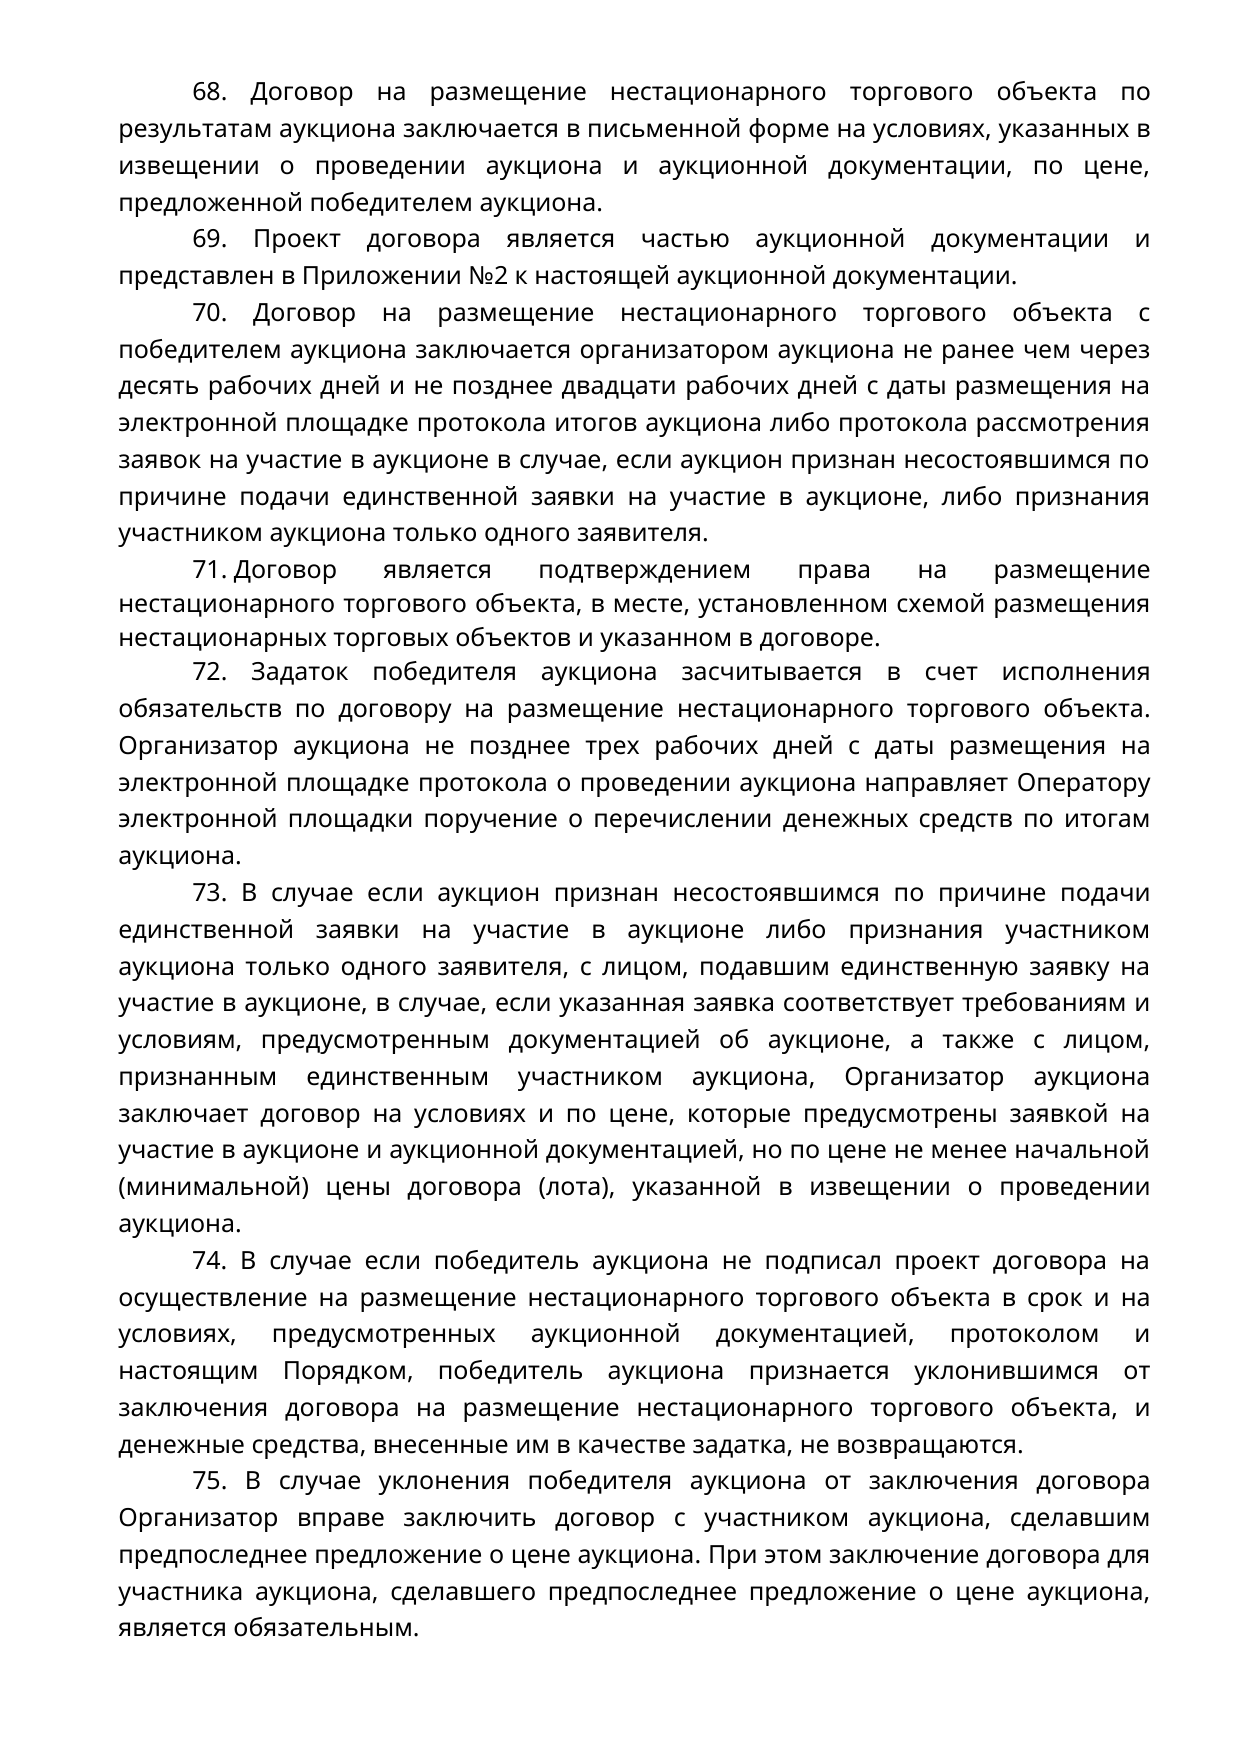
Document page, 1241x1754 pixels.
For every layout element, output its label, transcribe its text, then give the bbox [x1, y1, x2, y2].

text 72. Задаток победителя аукциона засчитывается в счет исполнения обязательств по договору на размещение нестационарного торгового объекта. Организатор аукциона не позднее трех рабочих дней с даты размещения на электронной площадке протокола о проведении аукциона направляет Оператору электронной площадки поручение о перечислении денежных средств по итогам аукциона. [118, 654, 1152, 872]
text 74. В случае если победитель аукциона не подписал проект договора на осуществление на размещение нестационарного торгового объекта в срок и на условиях, предусмотренных аукционной документацией, протоколом и настоящим Порядком, победитель аукциона признается уклонившимся от заключения договора на размещение нестационарного торгового объекта, и денежные средства, внесенные им в качестве задатка, не возвращаются. [118, 1242, 1152, 1460]
text 73. В случае если аукцион признан несостоявшимся по причине подачи единственной заявки на участие в аукционе либо признания участником аукциона только одного заявителя, с лицом, подавшим единственную заявку на участие в аукционе, в случае, если указанная заявка соответствует требованиям и условиям, предусмотренным документацией об аукционе, а также с лицом, признанным единственным участником аукциона, Организатор аукциона заключает договор на условиях и по цене, которые предусмотрены заявкой на участие в аукционе и аукционной документацией, но по цене не менее начальной (минимальной) цены договора (лота), указанной в извещении о проведении аукциона. [118, 875, 1152, 1240]
text 69. Проект договора является частью аукционной документации и представлен в Приложении №2 к настоящей аукционной документации. [118, 221, 1152, 292]
text 68. Договор на размещение нестационарного торгового объекта по результатам аукциона заключается в письменной форме на условиях, указанных в извещении о проведении аукциона и аукционной документации, по цене, предложенной победителем аукциона. [118, 74, 1152, 218]
text 75. В случае уклонения победителя аукциона от заключения договора Организатор вправе заключить договор с участником аукциона, сделавшим предпоследнее предложение о цене аукциона. При этом заключение договора для участника аукциона, сделавшего предпоследнее предложение о цене аукциона, является обязательным. [118, 1463, 1152, 1644]
text 71. Договор является подтверждением права на размещение нестационарного торгового объекта, в месте, установленном схемой размещения нестационарных торговых объектов и указанном в договоре. [118, 552, 1152, 654]
text 70. Договор на размещение нестационарного торгового объекта с победителем аукциона заключается организатором аукциона не ранее чем через десять рабочих дней и не позднее двадцати рабочих дней с даты размещения на электронной площадке протокола итогов аукциона либо протокола рассмотрения заявок на участие в аукционе в случае, если аукцион признан несостоявшимся по причине подачи единственной заявки на участие в аукционе, либо признания участником аукциона только одного заявителя. [118, 294, 1152, 549]
